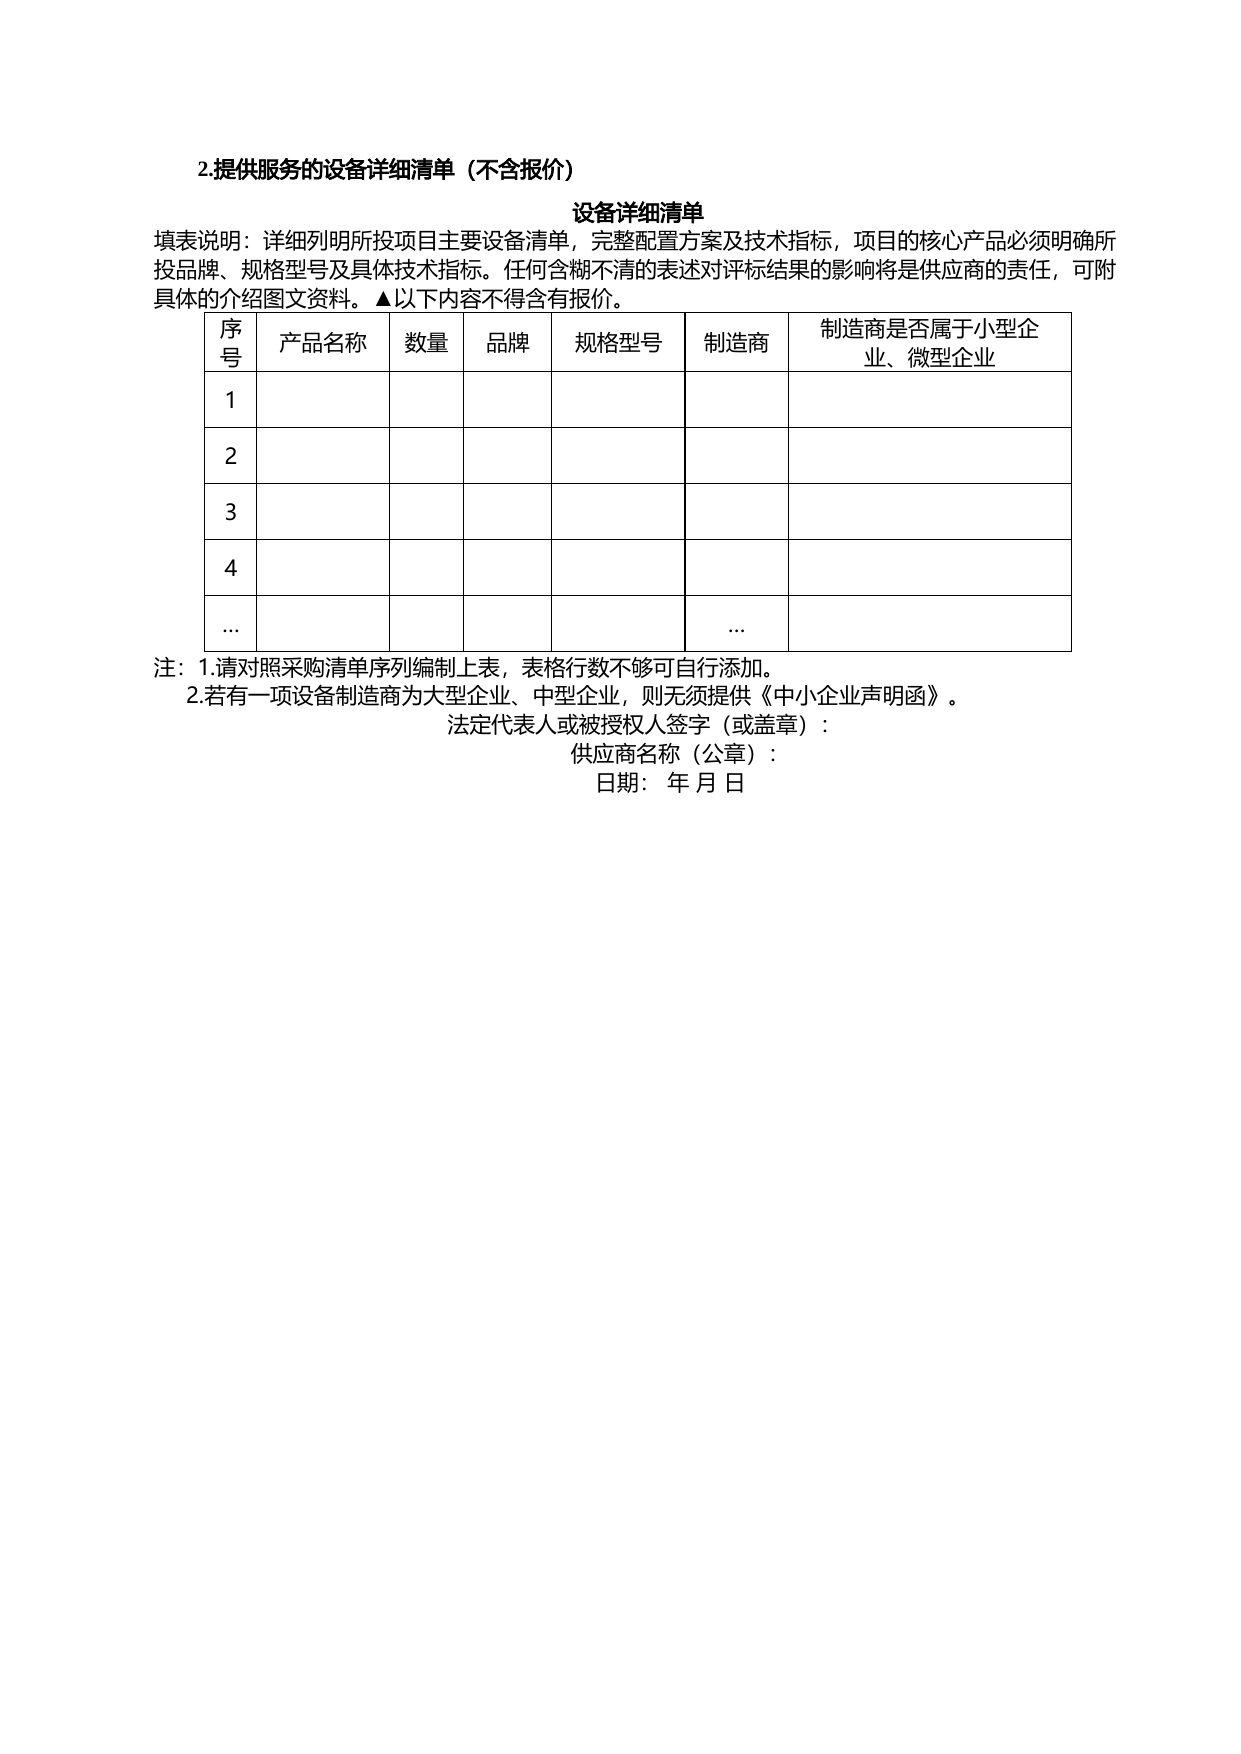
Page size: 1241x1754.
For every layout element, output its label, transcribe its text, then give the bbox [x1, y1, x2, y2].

table_cell 4 [205, 540, 256, 595]
table_cell [552, 372, 684, 427]
table_cell [257, 596, 389, 651]
table_cell [789, 372, 1071, 427]
table_cell [464, 484, 551, 539]
table_cell [789, 540, 1071, 595]
table_cell [390, 596, 463, 651]
table_cell [789, 596, 1071, 651]
text 供应商名称（公章）： [153, 738, 1122, 767]
text 2.若有一项设备制造商为大型企业、中型企业，则无须提供《中小企业声明函》。 [153, 681, 1122, 709]
table_header 数量 [390, 313, 463, 371]
table_cell [390, 372, 463, 427]
table_cell [464, 596, 551, 651]
table_cell [257, 372, 389, 427]
table_cell [686, 484, 788, 539]
table_cell [257, 484, 389, 539]
table_cell 3 [205, 484, 256, 539]
table_header 规格型号 [552, 313, 684, 371]
table_cell [686, 428, 788, 483]
text 2.提供服务的设备详细清单（不含报价） [153, 153, 1122, 182]
table_cell [257, 540, 389, 595]
table_cell [789, 484, 1071, 539]
table_cell … [205, 596, 256, 651]
text 法定代表人或被授权人签字（或盖章）： [153, 709, 1122, 738]
text 日期： 年 月 日 [153, 767, 1122, 796]
table_header 序号 [205, 313, 256, 371]
table_header 品牌 [464, 313, 551, 371]
table_cell [464, 372, 551, 427]
table_cell [390, 484, 463, 539]
table_cell [552, 428, 684, 483]
text 设备详细清单 [153, 197, 1122, 226]
table_header 制造商是否属于小型企业、微型企业 [789, 313, 1071, 371]
table_cell 1 [205, 372, 256, 427]
table_cell [552, 484, 684, 539]
text 填表说明：详细列明所投项目主要设备清单，完整配置方案及技术指标，项目的核心产品必须明确所投品牌、规格型号及具体技术指标。任何含糊不清的表述对评标结果的影响将是供应商的责任，可附具体的介绍图文资料。▲以下内容不得含有报价。 [153, 226, 1122, 312]
table_cell 2 [205, 428, 256, 483]
text 注：1.请对照采购清单序列编制上表，表格行数不够可自行添加。 [153, 652, 1122, 681]
table_cell [464, 428, 551, 483]
table_header 制造商 [686, 313, 788, 371]
table_header 产品名称 [257, 313, 389, 371]
table_cell [789, 428, 1071, 483]
table_cell … [686, 596, 788, 651]
table_cell [686, 372, 788, 427]
table_cell [552, 540, 684, 595]
table_cell [686, 540, 788, 595]
table_cell [390, 428, 463, 483]
table_cell [552, 596, 684, 651]
table_cell [257, 428, 389, 483]
table_cell [390, 540, 463, 595]
table_cell [464, 540, 551, 595]
